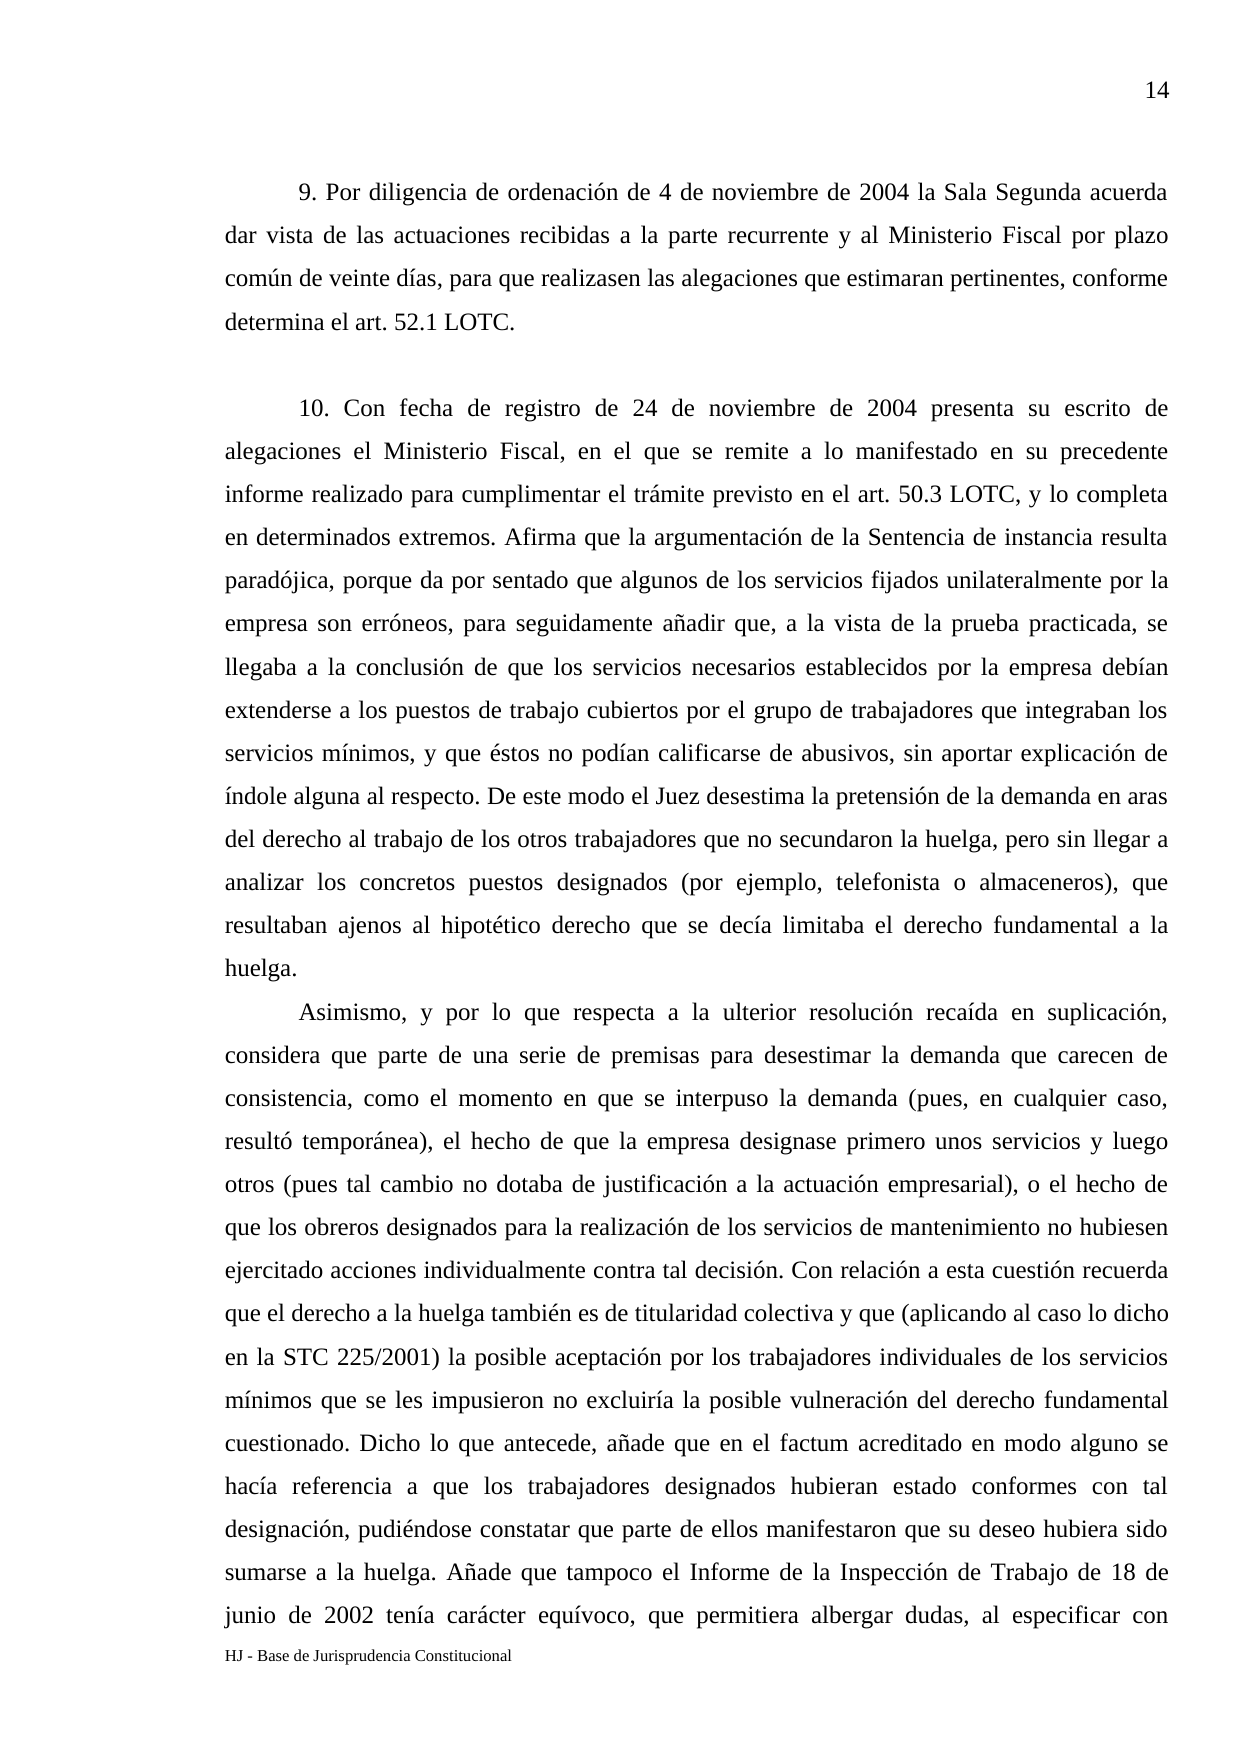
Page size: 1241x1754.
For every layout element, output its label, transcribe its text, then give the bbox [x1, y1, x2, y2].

text 9. Por diligencia de ordenación de 4 de noviembre de 2004 la Sala Segunda acuerda dar vista de las actuaciones recibidas a la parte recurrente y al Ministerio Fiscal por plazo común de veinte días, para que realizasen las alegaciones que estimaran pertinentes, conforme determina el art. 52.1 LOTC. [224, 177, 1169, 335]
text 10. Con fecha de registro de 24 de noviembre de 2004 presenta su escrito de alegaciones el Ministerio Fiscal, en el que se remite a lo manifestado en su precedente informe realizado para cumplimentar el trámite previsto en el art. 50.3 LOTC, y lo completa en determinados extremos. Afirma que la argumentación de la Sentencia de instancia resulta paradójica, porque da por sentado que algunos de los servicios fijados unilateralmente por la empresa son erróneos, para seguidamente añadir que, a la vista de la prueba practicada, se llegaba a la conclusión de que los servicios necesarios establecidos por la empresa debían extenderse a los puestos de trabajo cubiertos por el grupo de trabajadores que integraban los servicios mínimos, y que éstos no podían calificarse de abusivos, sin aportar explicación de índole alguna al respecto. De este modo el Juez desestima la pretensión de la demanda en aras del derecho al trabajo de los otros trabajadores que no secundaron la huelga, pero sin llegar a analizar los concretos puestos designados (por ejemplo, telefonista o almaceneros), que resultaban ajenos al hipotético derecho que se decía limitaba el derecho fundamental a la huelga. [224, 393, 1169, 982]
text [224, 997, 1169, 1629]
